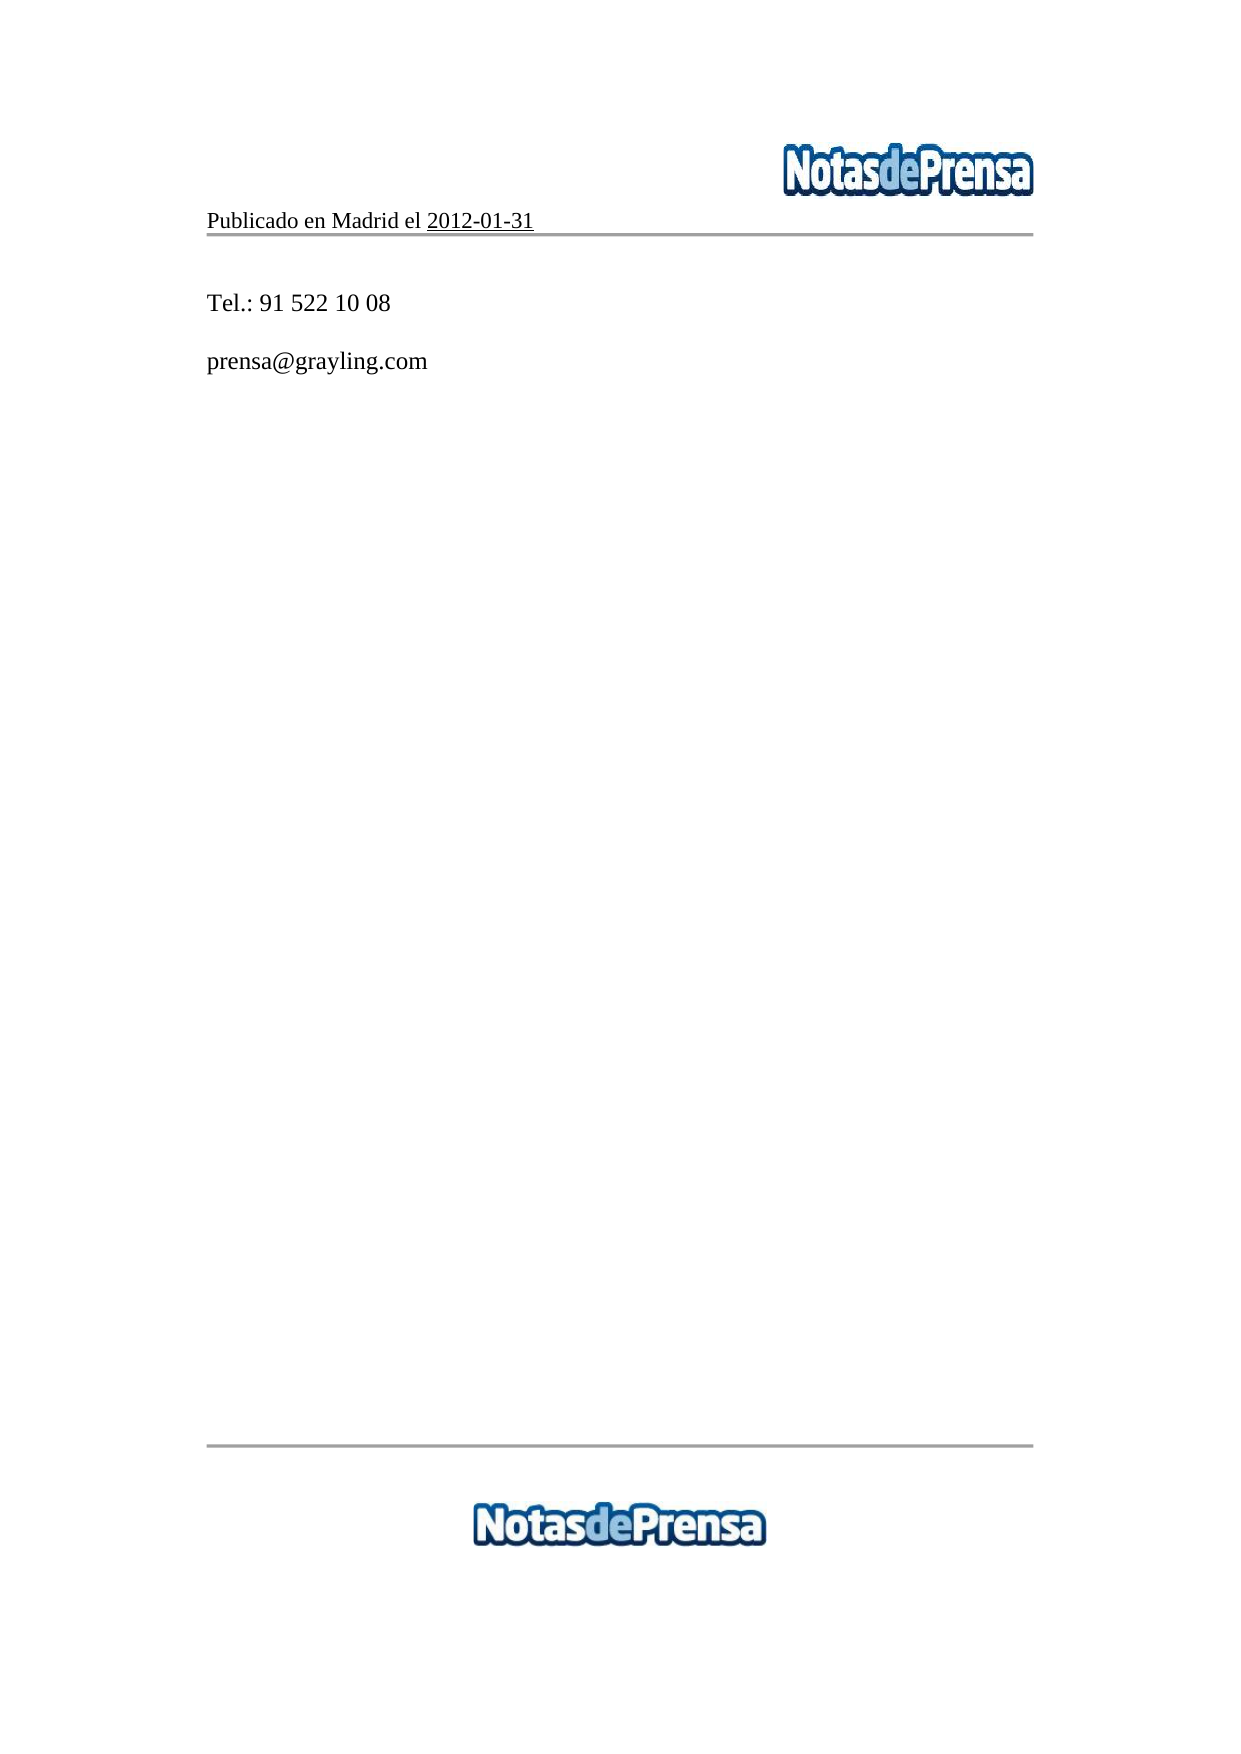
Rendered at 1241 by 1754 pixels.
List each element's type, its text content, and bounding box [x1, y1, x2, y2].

picture [473, 1501, 767, 1548]
picture [783, 142, 1034, 199]
